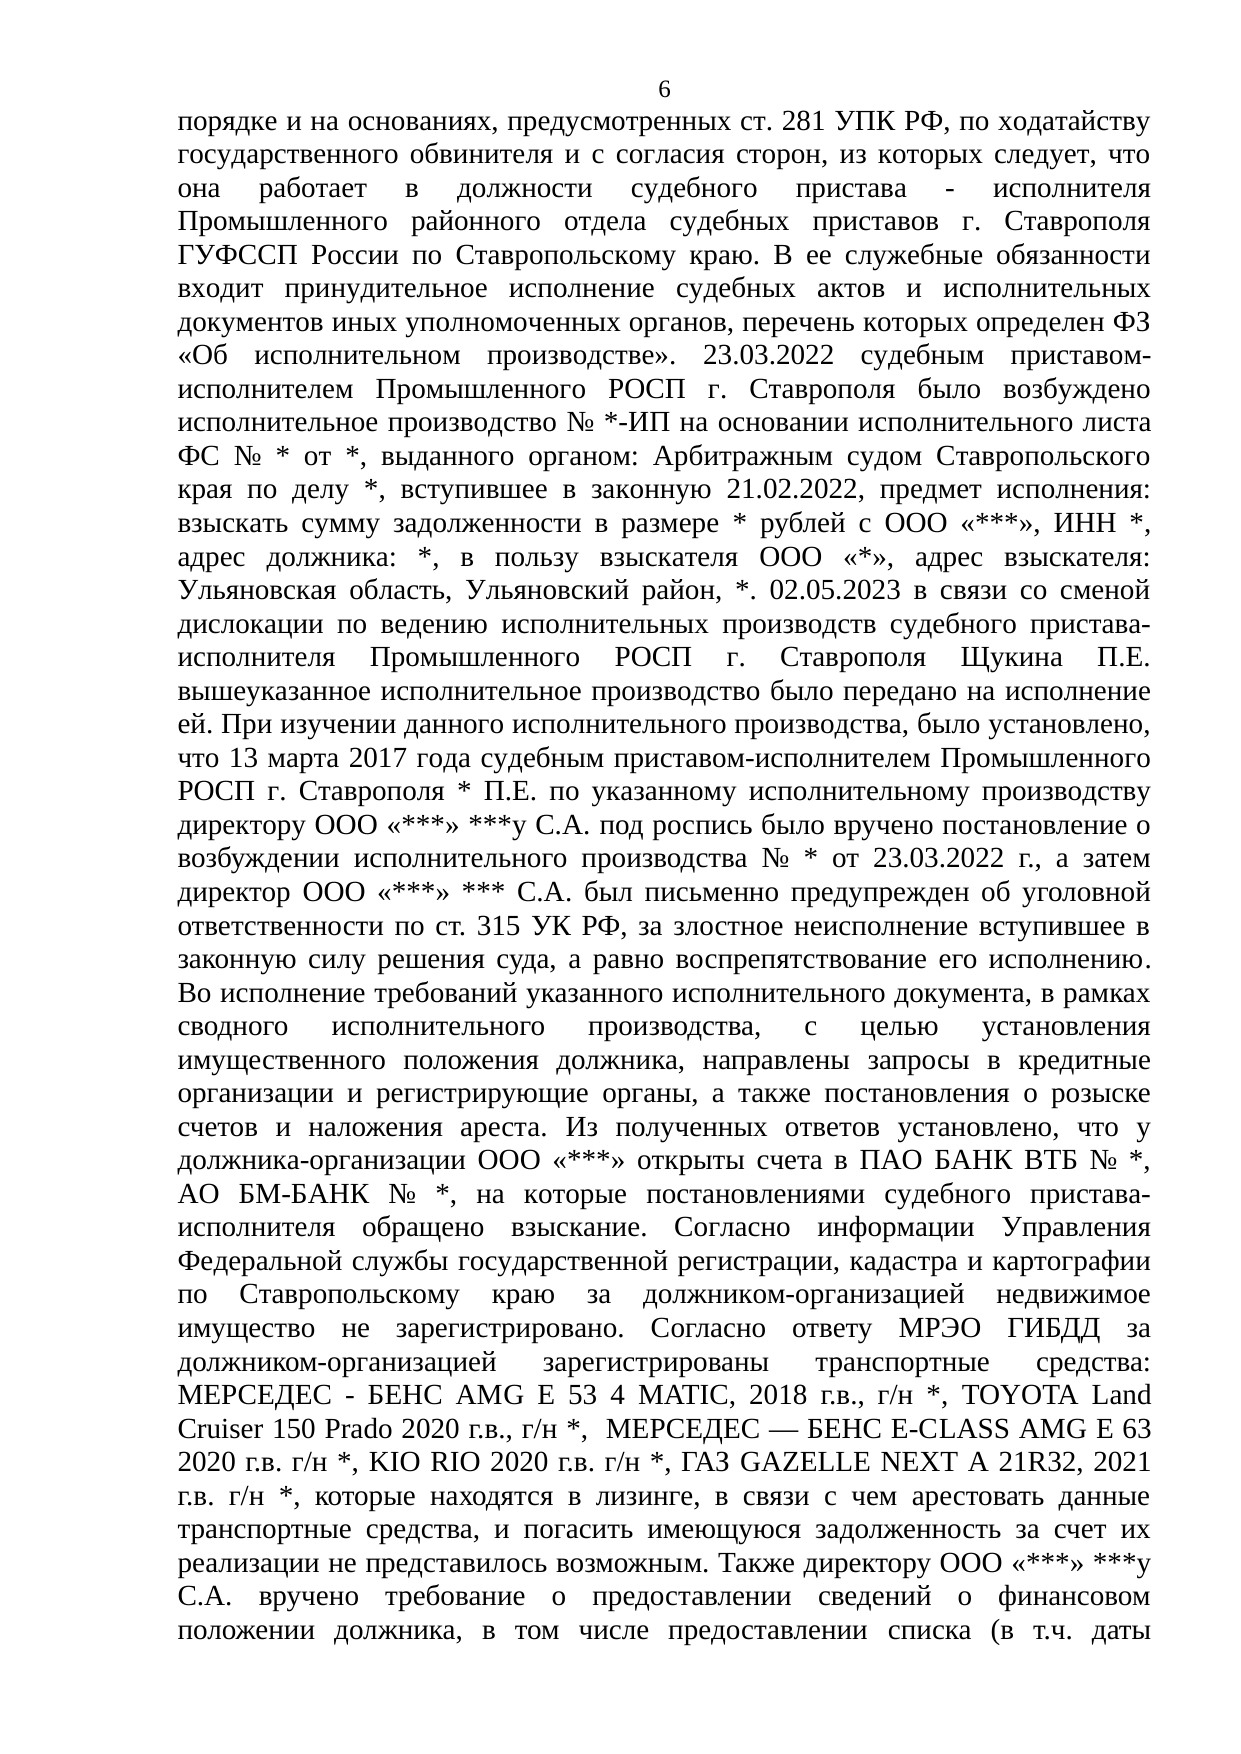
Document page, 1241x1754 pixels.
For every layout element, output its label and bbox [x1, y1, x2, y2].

text [177, 103, 1152, 1646]
